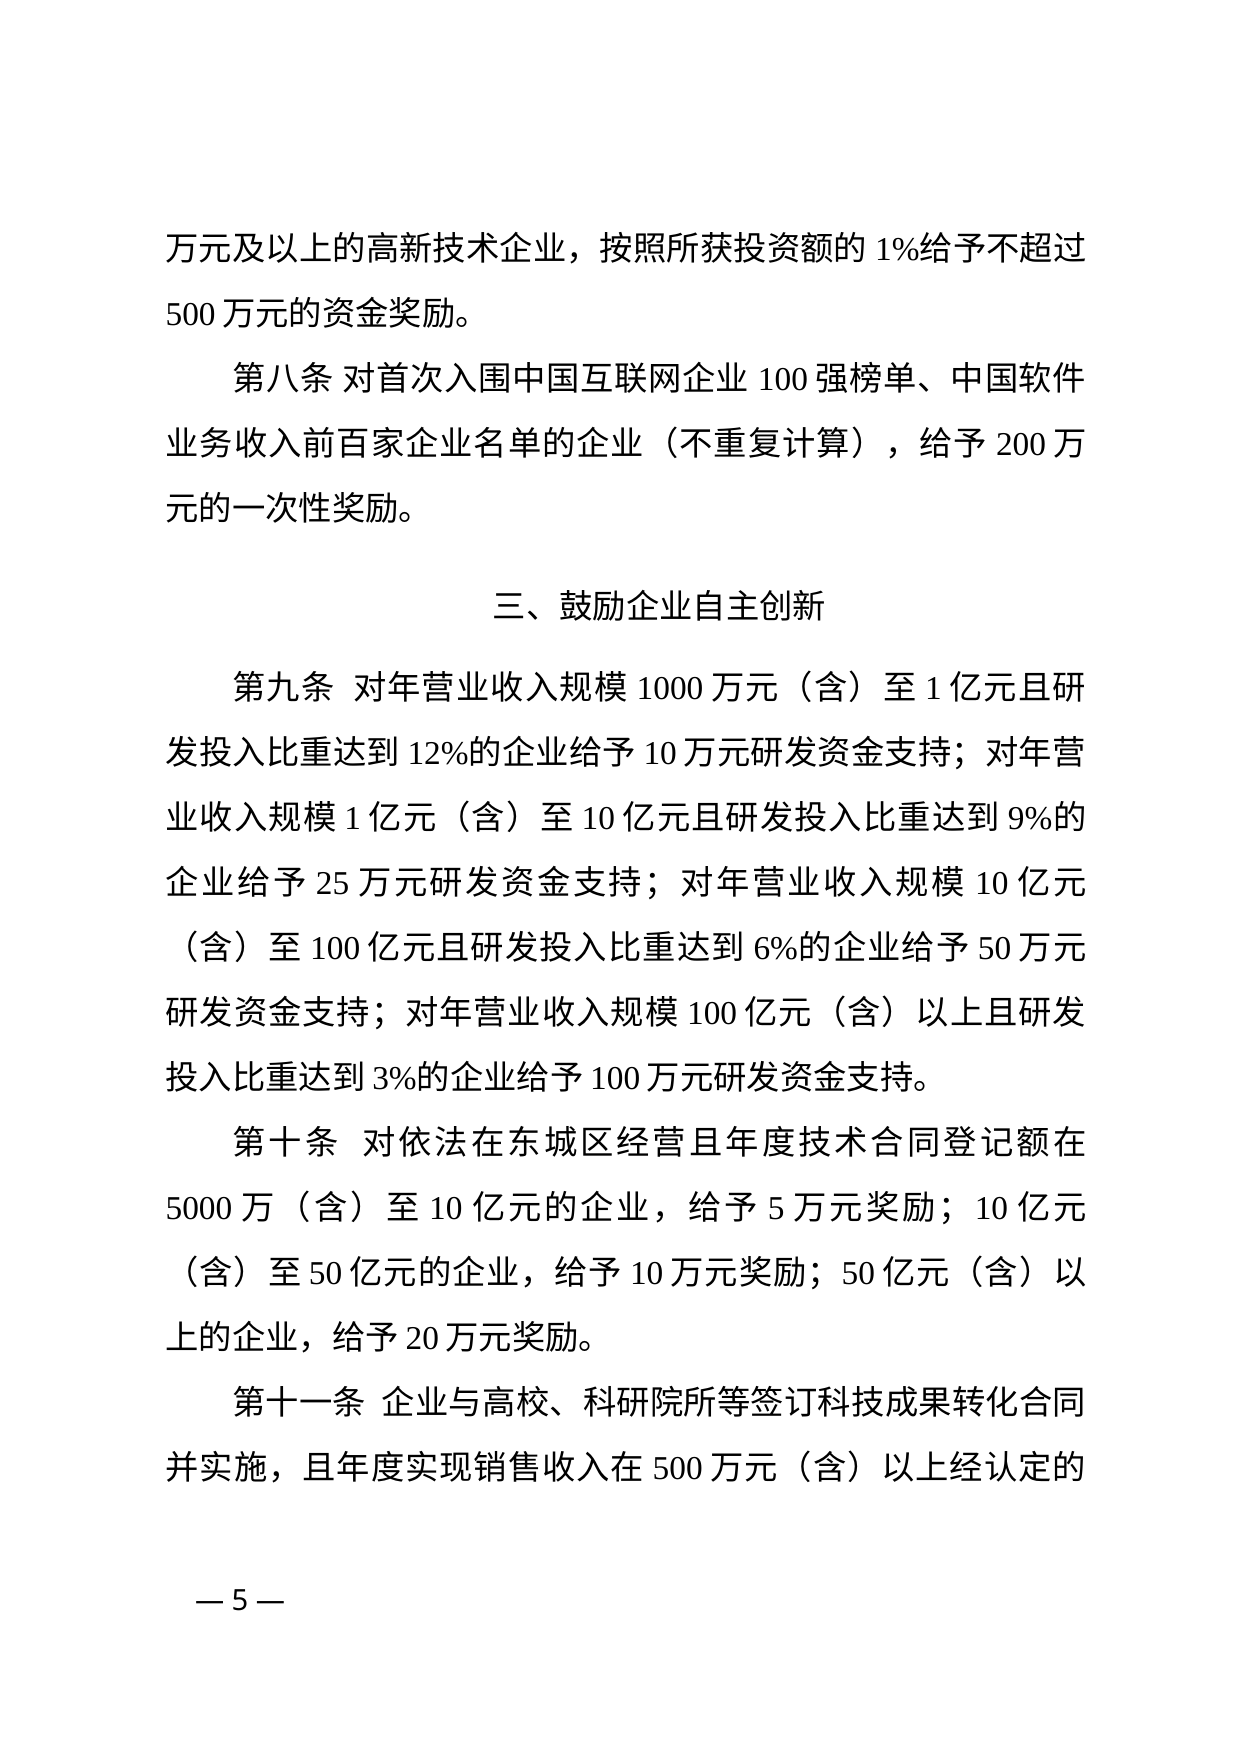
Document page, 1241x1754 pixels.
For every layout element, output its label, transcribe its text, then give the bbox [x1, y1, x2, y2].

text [165, 1367, 1087, 1497]
text 第十条 对依法在东城区经营且年度技术合同登记额在5000万（含）至10亿元的企业，给予5万元奖励；10亿元（含）至50亿元的企业，给予10万元奖励；50亿元（含）以上的企业，给予20万元奖励。 [165, 1107, 1087, 1367]
text 第九条 对年营业收入规模1000万元（含）至1亿元且研发投入比重达到12%的企业给予10万元研发资金支持；对年营业收入规模1亿元（含）至10亿元且研发投入比重达到9%的企业给予25万元研发资金支持；对年营业收入规模10亿元（含）至100亿元且研发投入比重达到6%的企业给予50万元研发资金支持；对年营业收入规模100亿元（含）以上且研发投入比重达到3%的企业给予100万元研发资金支持。 [165, 652, 1087, 1107]
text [165, 214, 1087, 344]
text 三、鼓励企业自主创新 [165, 571, 1087, 636]
text 第八条 对首次入围中国互联网企业100强榜单、中国软件业务收入前百家企业名单的企业（不重复计算），给予200万元的一次性奖励。 [165, 344, 1087, 539]
